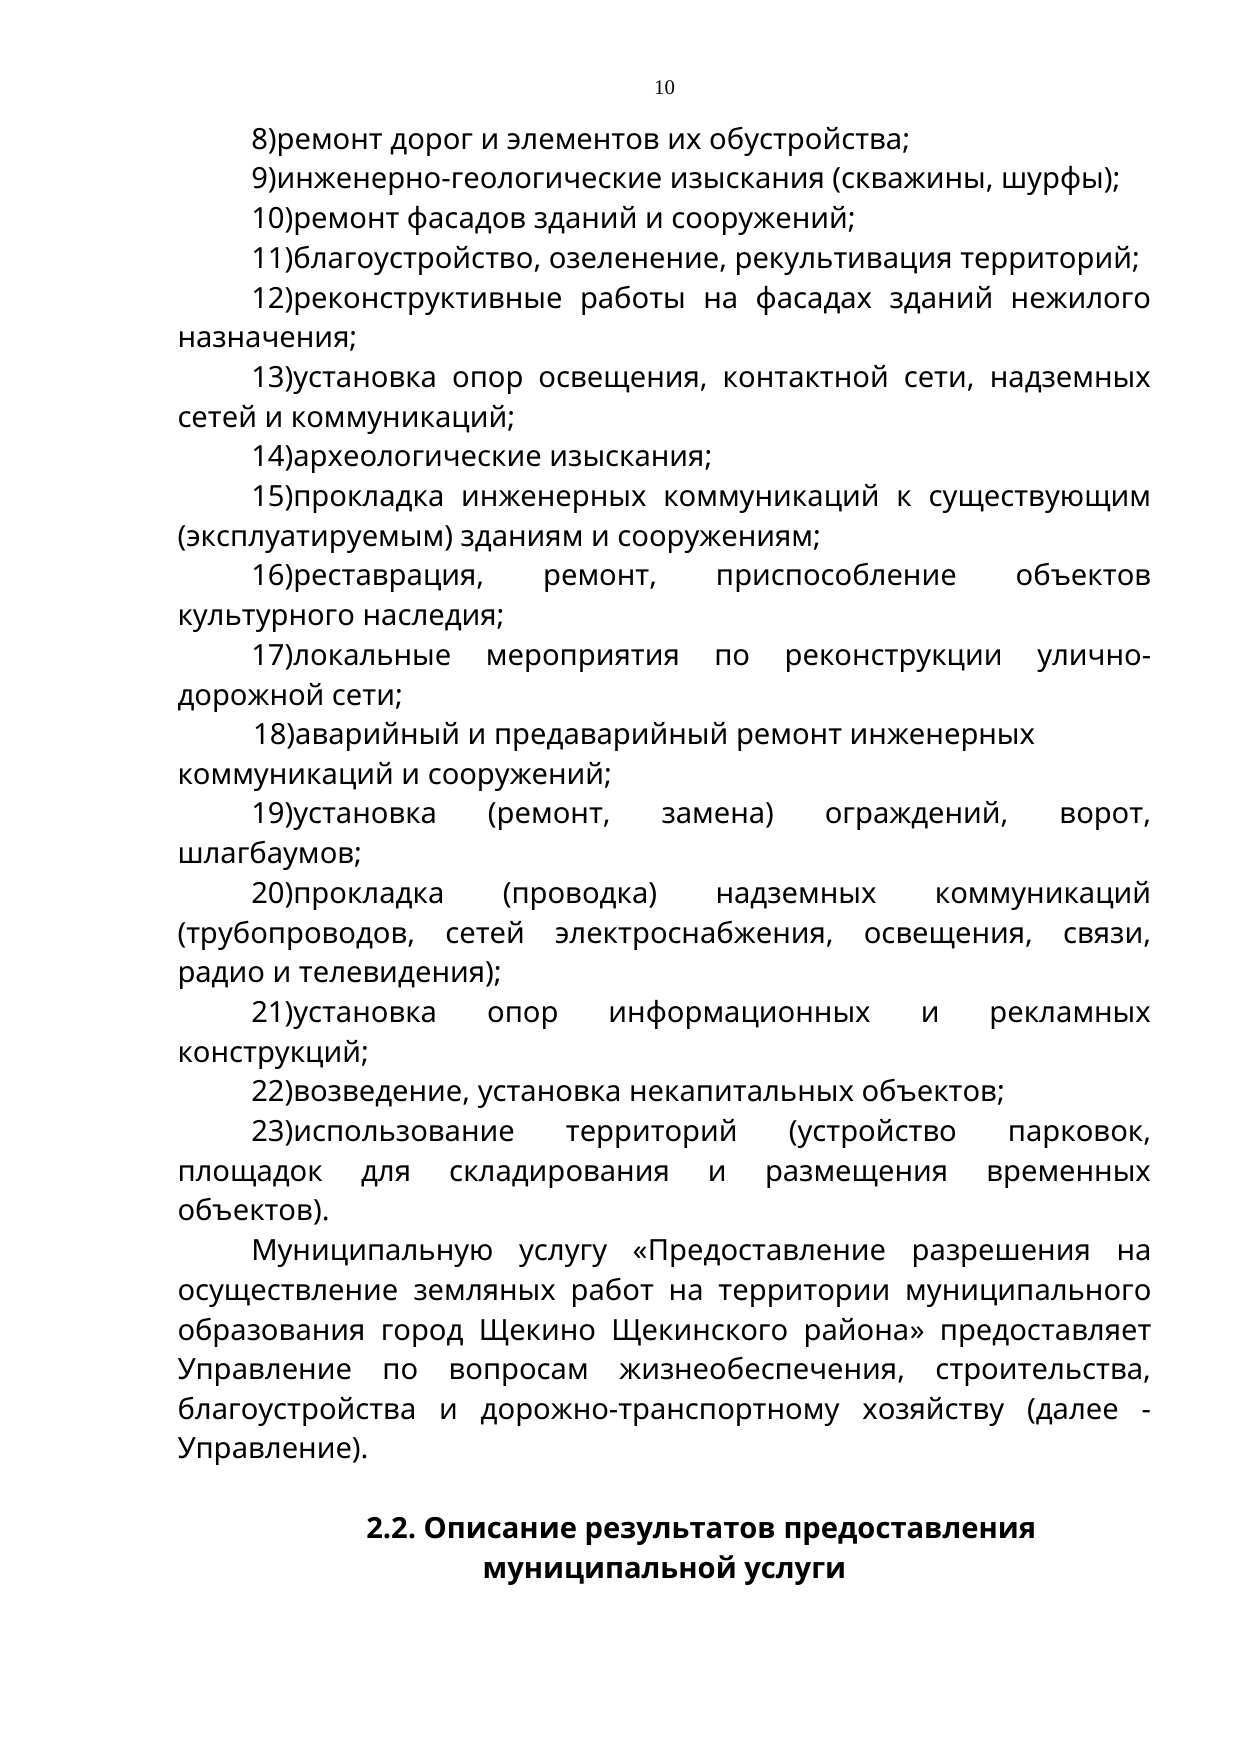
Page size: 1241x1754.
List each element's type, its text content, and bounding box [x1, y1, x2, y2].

text 12)реконструктивные работы на фасадах зданий нежилого назначения; [177, 277, 1152, 356]
text 11)благоустройство, озеленение, рекультивация территорий; [177, 237, 1152, 277]
text 15)прокладка инженерных коммуникаций к существующим (эксплуатируемым) зданиям и сооружениям; [177, 475, 1152, 555]
text 23)использование территорий (устройство парковок, площадок для складирования и размещения временных объектов). [177, 1110, 1152, 1229]
text 2.2. Описание результатов предоставления муниципальной услуги [177, 1507, 1152, 1587]
text 8)ремонт дорог и элементов их обустройства; [177, 118, 1152, 158]
text 17)локальные мероприятия по реконструкции улично-дорожной сети; [177, 634, 1152, 713]
text 9)инженерно-геологические изыскания (скважины, шурфы); [177, 158, 1152, 197]
text 22)возведение, установка некапитальных объектов; [177, 1071, 1152, 1110]
text Муниципальную услугу «Предоставление разрешения на осуществление земляных работ на территории муниципального образования город Щекино Щекинского района» предоставляет Управление по вопросам жизнеобеспечения, строительства, благоустройства и дорожно-транспортному хозяйству (далее - Управление). [177, 1229, 1152, 1467]
text 21)установка опор информационных и рекламных конструкций; [177, 991, 1152, 1071]
text 13)установка опор освещения, контактной сети, надземных сетей и коммуникаций; [177, 356, 1152, 436]
text 10)ремонт фасадов зданий и сооружений; [177, 197, 1152, 237]
text 19)установка (ремонт, замена) ограждений, ворот, шлагбаумов; [177, 793, 1152, 872]
text 16)реставрация, ремонт, приспособление объектов культурного наследия; [177, 555, 1152, 634]
text 14)археологические изыскания; [177, 436, 1152, 475]
text 18)аварийный и предаварийный ремонт инженерных коммуникаций и сооружений; [177, 713, 1152, 793]
text 20)прокладка (проводка) надземных коммуникаций (трубопроводов, сетей электроснабжения, освещения, связи, радио и телевидения); [177, 872, 1152, 991]
